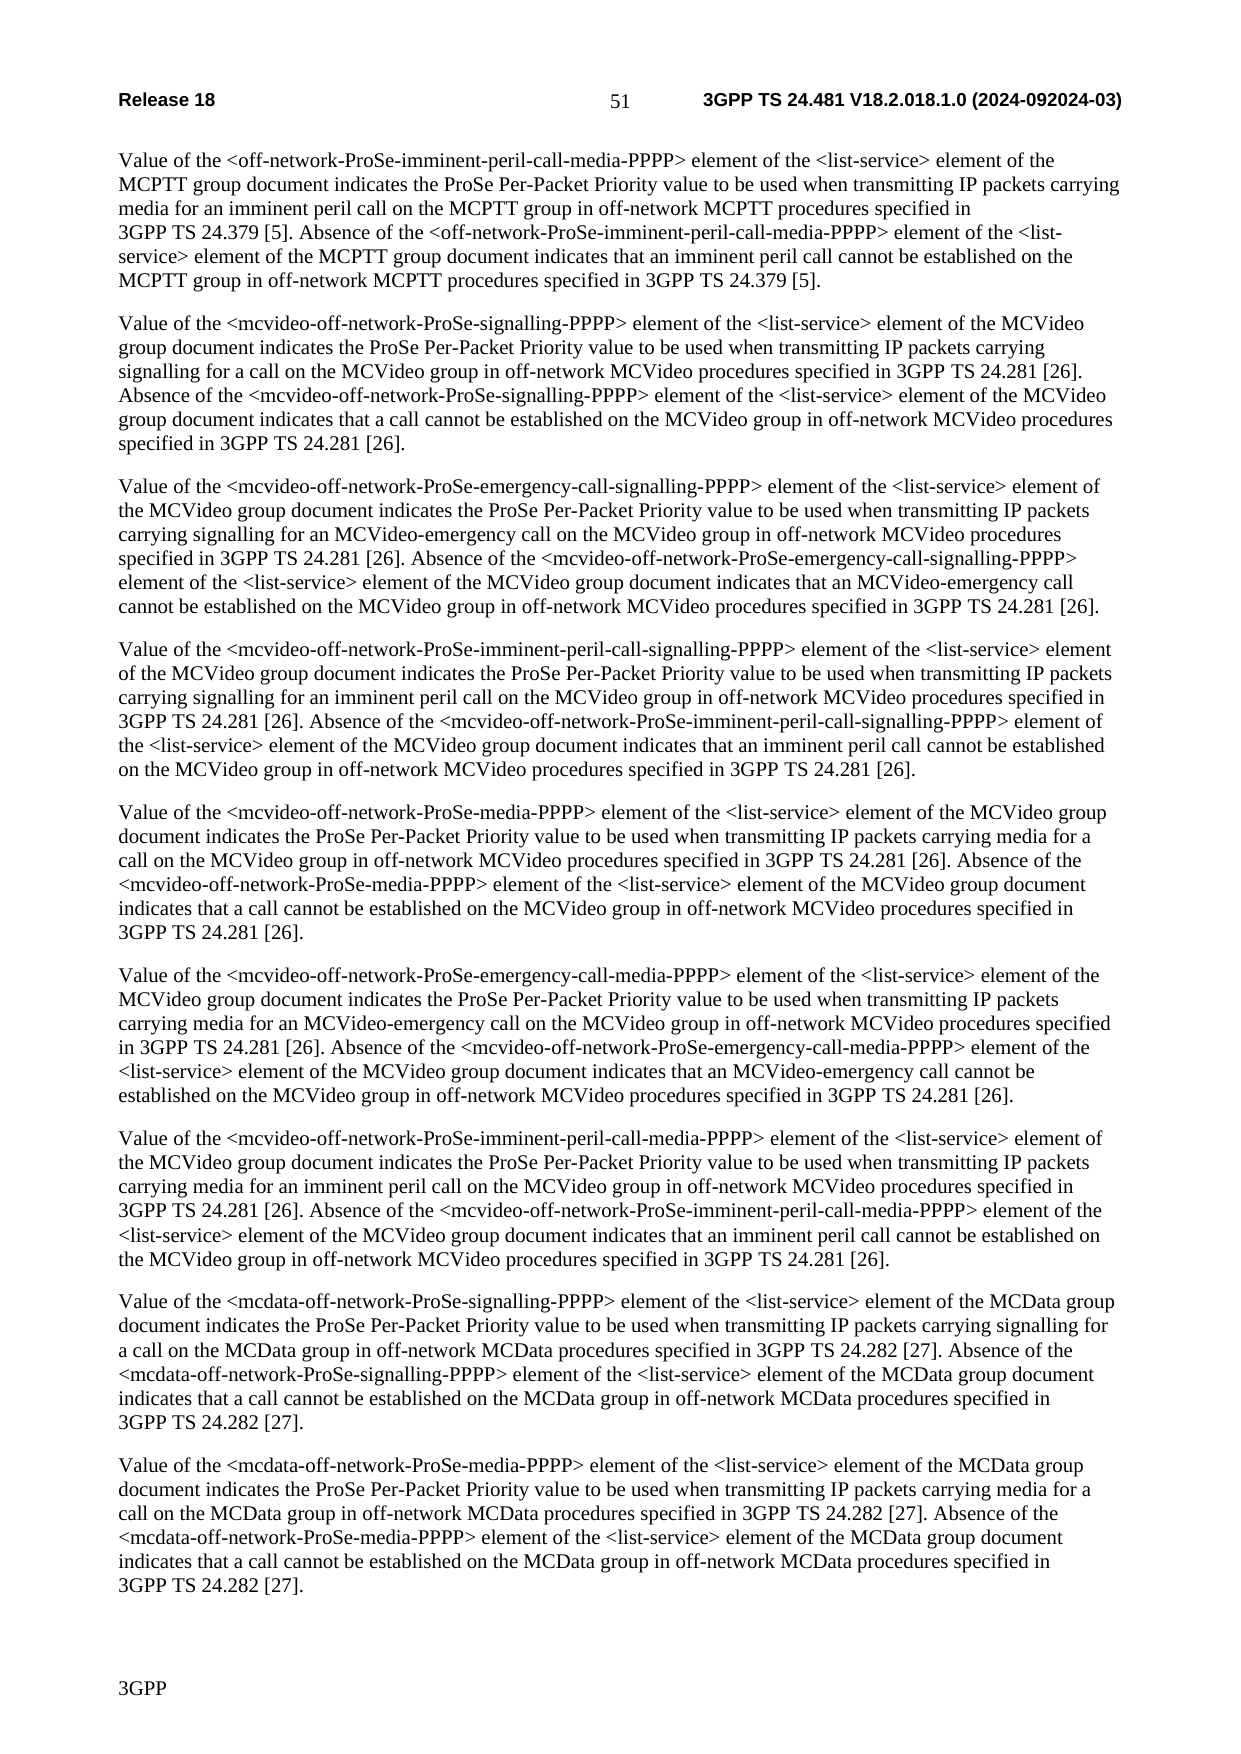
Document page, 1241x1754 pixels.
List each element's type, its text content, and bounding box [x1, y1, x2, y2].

text Value of the <mcvideo-off-network-ProSe-emergency-call-media-PPPP> element of the <list-service> element of the MCVideo group document indicates the ProSe Per-Packet Priority value to be used when transmitting IP packets carrying media for an MCVideo-emergency call on the MCVideo group in off-network MCVideo procedures specified in 3GPP TS 24.281 [26]. Absence of the <mcvideo-off-network-ProSe-emergency-call-media-PPPP> element of the <list-service> element of the MCVideo group document indicates that an MCVideo-emergency call cannot be established on the MCVideo group in off-network MCVideo procedures specified in 3GPP TS 24.281 [26]. [118, 963, 1122, 1107]
text Value of the <mcdata-off-network-ProSe-media-PPPP> element of the <list-service> element of the MCData group document indicates the ProSe Per-Packet Priority value to be used when transmitting IP packets carrying media for a call on the MCData group in off-network MCData procedures specified in 3GPP TS 24.282 [27]. Absence of the <mcdata-off-network-ProSe-media-PPPP> element of the <list-service> element of the MCData group document indicates that a call cannot be established on the MCData group in off-network MCData procedures specified in 3GPP TS 24.282 [27]. [118, 1452, 1122, 1597]
text Value of the <mcvideo-off-network-ProSe-emergency-call-signalling-PPPP> element of the <list-service> element of the MCVideo group document indicates the ProSe Per-Packet Priority value to be used when transmitting IP packets carrying signalling for an MCVideo-emergency call on the MCVideo group in off-network MCVideo procedures specified in 3GPP TS 24.281 [26]. Absence of the <mcvideo-off-network-ProSe-emergency-call-signalling-PPPP> element of the <list-service> element of the MCVideo group document indicates that an MCVideo-emergency call cannot be established on the MCVideo group in off-network MCVideo procedures specified in 3GPP TS 24.281 [26]. [118, 474, 1122, 618]
text Value of the <mcvideo-off-network-ProSe-imminent-peril-call-signalling-PPPP> element of the <list-service> element of the MCVideo group document indicates the ProSe Per-Packet Priority value to be used when transmitting IP packets carrying signalling for an imminent peril call on the MCVideo group in off-network MCVideo procedures specified in 3GPP TS 24.281 [26]. Absence of the <mcvideo-off-network-ProSe-imminent-peril-call-signalling-PPPP> element of the <list-service> element of the MCVideo group document indicates that an imminent peril call cannot be established on the MCVideo group in off-network MCVideo procedures specified in 3GPP TS 24.281 [26]. [118, 637, 1122, 781]
text Value of the <off-network-ProSe-imminent-peril-call-media-PPPP> element of the <list-service> element of the MCPTT group document indicates the ProSe Per-Packet Priority value to be used when transmitting IP packets carrying media for an imminent peril call on the MCPTT group in off-network MCPTT procedures specified in 3GPP TS 24.379 [5]. Absence of the <off-network-ProSe-imminent-peril-call-media-PPPP> element of the <list-service> element of the MCPTT group document indicates that an imminent peril call cannot be established on the MCPTT group in off-network MCPTT procedures specified in 3GPP TS 24.379 [5]. [118, 147, 1122, 292]
text Value of the <mcvideo-off-network-ProSe-imminent-peril-call-media-PPPP> element of the <list-service> element of the MCVideo group document indicates the ProSe Per-Packet Priority value to be used when transmitting IP packets carrying media for an imminent peril call on the MCVideo group in off-network MCVideo procedures specified in 3GPP TS 24.281 [26]. Absence of the <mcvideo-off-network-ProSe-imminent-peril-call-media-PPPP> element of the <list-service> element of the MCVideo group document indicates that an imminent peril call cannot be established on the MCVideo group in off-network MCVideo procedures specified in 3GPP TS 24.281 [26]. [118, 1126, 1122, 1271]
text Value of the <mcvideo-off-network-ProSe-media-PPPP> element of the <list-service> element of the MCVideo group document indicates the ProSe Per-Packet Priority value to be used when transmitting IP packets carrying media for a call on the MCVideo group in off-network MCVideo procedures specified in 3GPP TS 24.281 [26]. Absence of the <mcvideo-off-network-ProSe-media-PPPP> element of the <list-service> element of the MCVideo group document indicates that a call cannot be established on the MCVideo group in off-network MCVideo procedures specified in 3GPP TS 24.281 [26]. [118, 800, 1122, 944]
text Value of the <mcvideo-off-network-ProSe-signalling-PPPP> element of the <list-service> element of the MCVideo group document indicates the ProSe Per-Packet Priority value to be used when transmitting IP packets carrying signalling for a call on the MCVideo group in off-network MCVideo procedures specified in 3GPP TS 24.281 [26]. Absence of the <mcvideo-off-network-ProSe-signalling-PPPP> element of the <list-service> element of the MCVideo group document indicates that a call cannot be established on the MCVideo group in off-network MCVideo procedures specified in 3GPP TS 24.281 [26]. [118, 311, 1122, 455]
text Value of the <mcdata-off-network-ProSe-signalling-PPPP> element of the <list-service> element of the MCData group document indicates the ProSe Per-Packet Priority value to be used when transmitting IP packets carrying signalling for a call on the MCData group in off-network MCData procedures specified in 3GPP TS 24.282 [27]. Absence of the <mcdata-off-network-ProSe-signalling-PPPP> element of the <list-service> element of the MCData group document indicates that a call cannot be established on the MCData group in off-network MCData procedures specified in 3GPP TS 24.282 [27]. [118, 1289, 1122, 1434]
